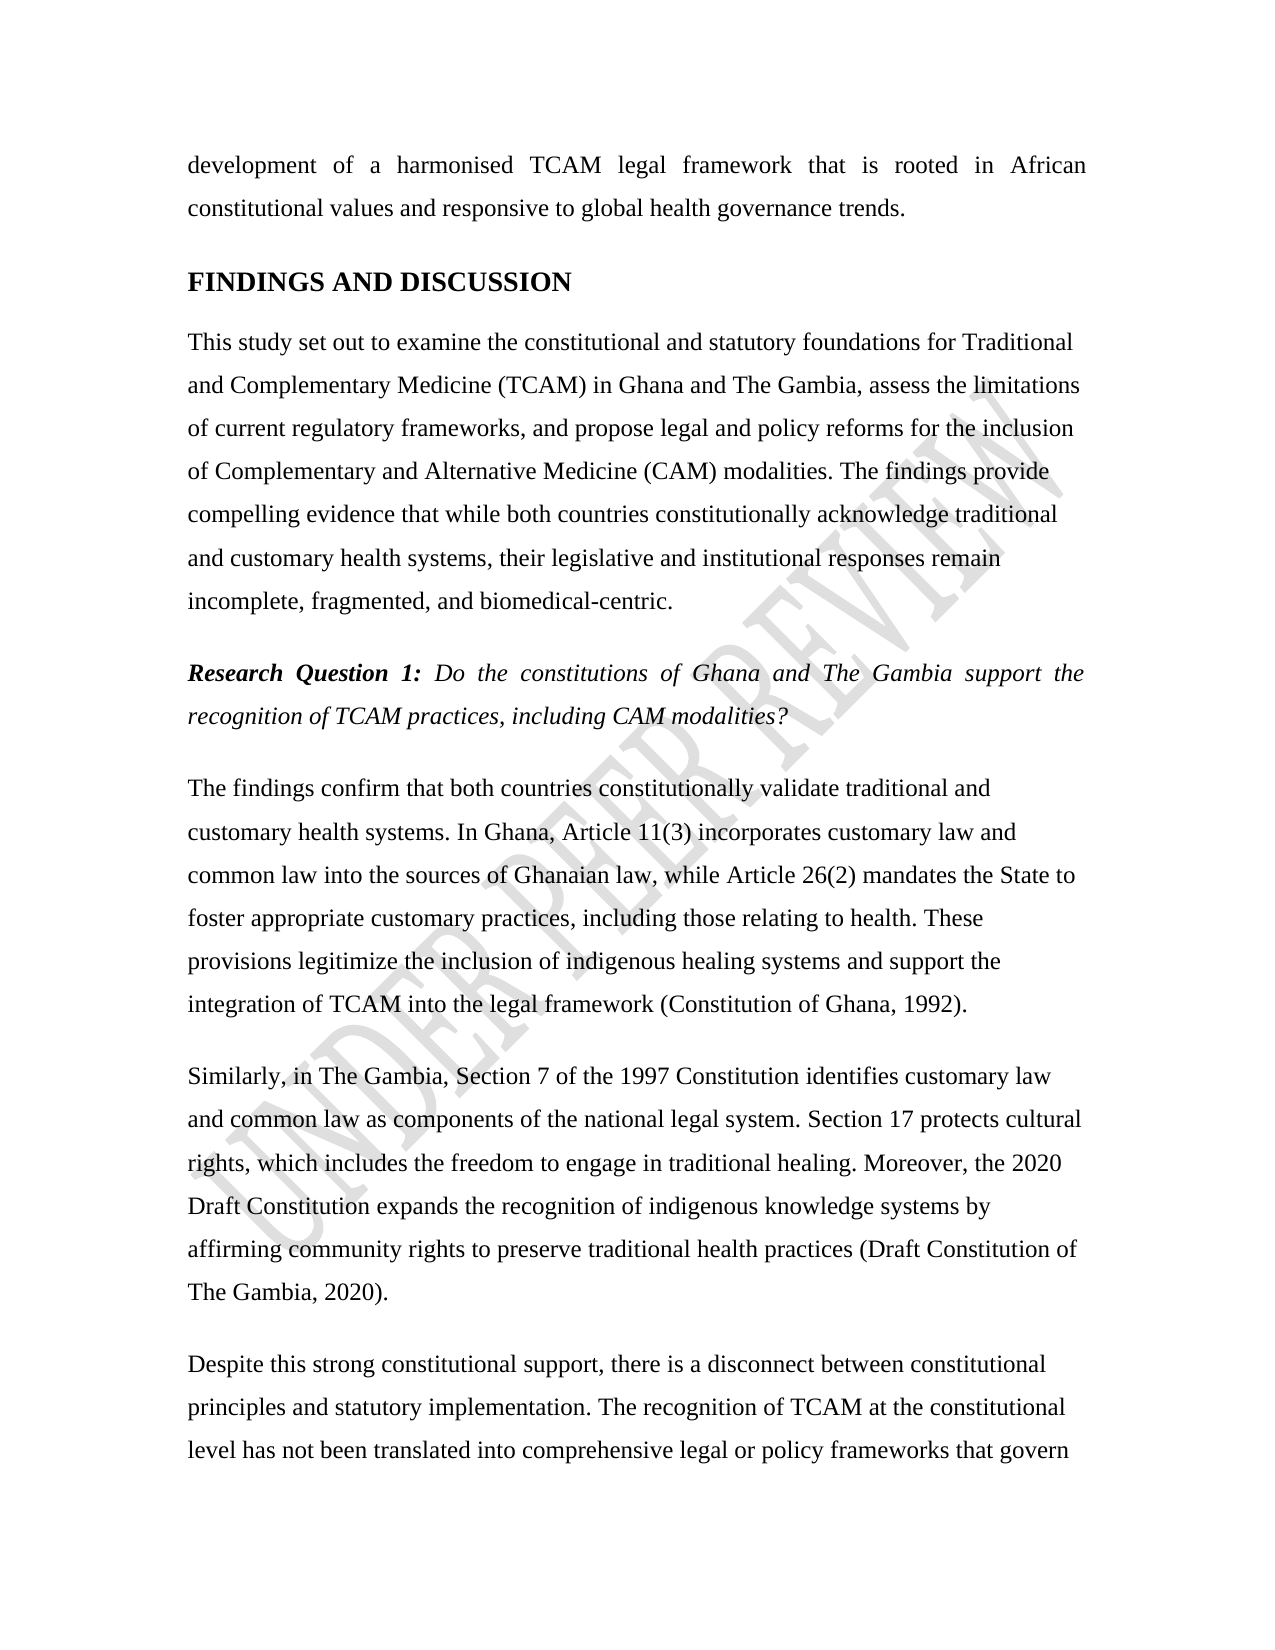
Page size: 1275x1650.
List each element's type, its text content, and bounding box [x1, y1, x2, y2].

text This study set out to examine the constitutional and statutory foundations for Traditional and Complementary Medicine (TCAM) in Ghana and The Gambia, assess the limitations of current regulatory frameworks, and propose legal and policy reforms for the inclusion of Complementary and Alternative Medicine (CAM) modalities. The findings provide compelling evidence that while both countries constitutionally acknowledge traditional and customary health systems, their legislative and institutional responses remain incomplete, fragmented, and biomedical-centric. [187, 327, 1087, 614]
text The findings confirm that both countries constitutionally validate traditional and customary health systems. In Ghana, Article 11(3) incorporates customary law and common law into the sources of Ghanaian law, while Article 26(2) mandates the State to foster appropriate customary practices, including those relating to health. These provisions legitimize the inclusion of indigenous healing systems and support the integration of TCAM into the legal framework (Constitution of Ghana, 1992). [187, 773, 1087, 1018]
text Research Question 1: Do the constitutions of Ghana and The Gambia support the recognition of TCAM practices, including CAM modalities? [187, 658, 1087, 730]
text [187, 1349, 1087, 1464]
text Similarly, in The Gambia, Section 7 of the 1997 Constitution identifies customary law and common law as components of the national legal system. Section 17 protects cultural rights, which includes the freedom to engage in traditional healing. Moreover, the 2020 Draft Constitution expands the recognition of indigenous knowledge systems by affirming community rights to preserve traditional health practices (Draft Constitution of The Gambia, 2020). [187, 1061, 1087, 1306]
text FINDINGS AND DISCUSSION [187, 265, 1087, 298]
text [187, 150, 1087, 222]
